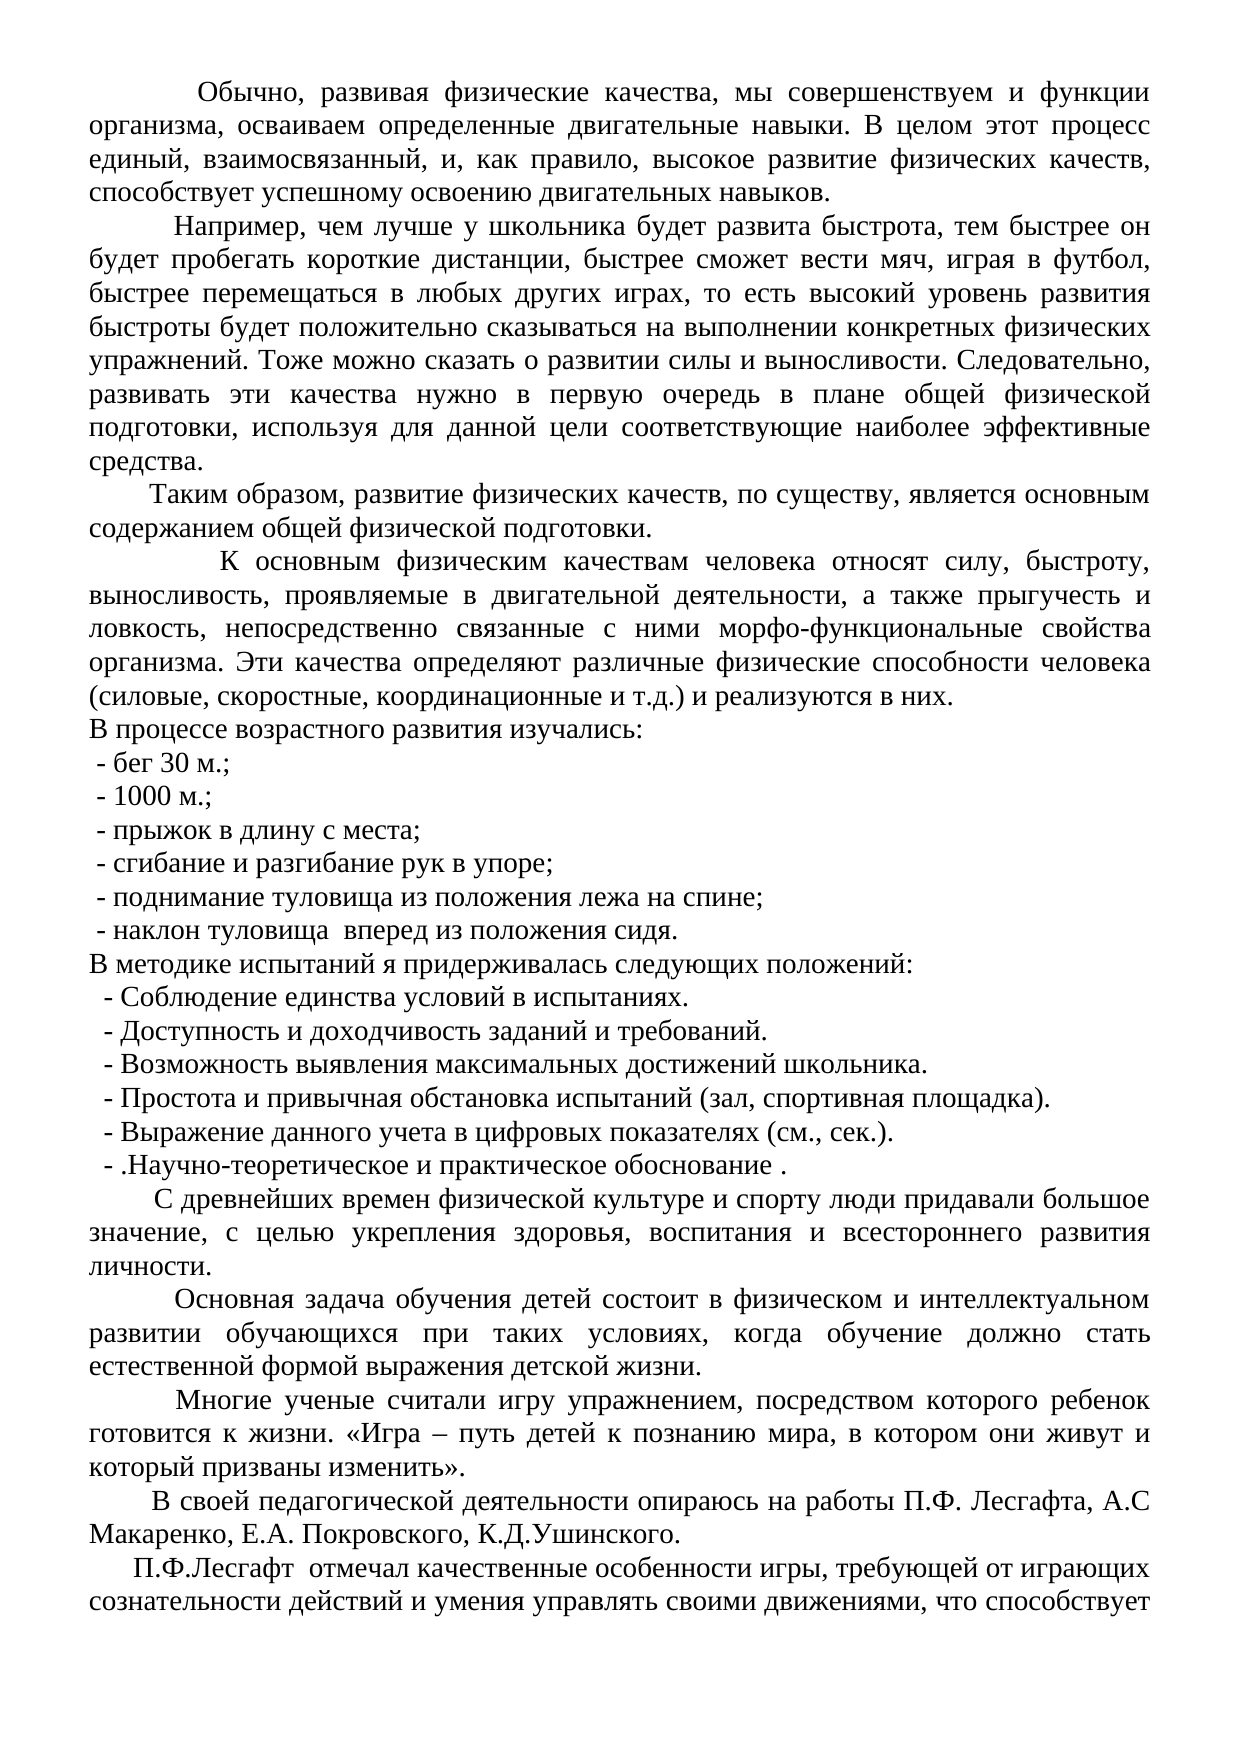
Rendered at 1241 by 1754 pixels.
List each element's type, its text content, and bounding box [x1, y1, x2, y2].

text - Простота и привычная обстановка испытаний (зал, спортивная площадка). [89, 1080, 1152, 1114]
text - Соблюдение единства условий в испытаниях. [89, 979, 1152, 1013]
text Например, чем лучше у школьника будет развита быстрота, тем быстрее он будет пробегать короткие дистанции, быстрее сможет вести мяч, играя в футбол, быстрее перемещаться в любых других играх, то есть высокий уровень развития быстроты будет положительно сказываться на выполнении конкретных физических упражнений. Тоже можно сказать о развитии силы и выносливости. Следовательно, развивать эти качества нужно в первую очередь в плане общей физической подготовки, используя для данной цели соответствующие наиболее эффективные средства. [89, 208, 1152, 476]
text - наклон туловища вперед из положения сидя. [89, 912, 1152, 946]
text - сгибание и разгибание рук в упоре; [89, 845, 1152, 879]
text С древнейших времен физической культуре и спорту люди придавали большое значение, с целью укрепления здоровья, воспитания и всестороннего развития личности. [89, 1181, 1152, 1281]
text - прыжок в длину с места; [89, 812, 1152, 845]
text - Выражение данного учета в цифровых показателях (см., сек.). [89, 1114, 1152, 1147]
text Основная задача обучения детей состоит в физическом и интеллектуальном развитии обучающихся при таких условиях, когда обучение должно стать естественной формой выражения детской жизни. [89, 1281, 1152, 1382]
text - Возможность выявления максимальных достижений школьника. [89, 1047, 1152, 1080]
text - .; [89, 778, 1152, 812]
text - Доступность и доходчивость заданий и требований. [89, 1013, 1152, 1047]
text К основным физическим качествам человека относят силу, быстроту, выносливость, проявляемые в двигательной деятельности, а также прыгучесть и ловкость, непосредственно связанные с ними морфо-функциональные свойства организма. Эти качества определяют различные физические способности человека (силовые, скоростные, координационные и т.д.) и реализуются в них. [89, 543, 1152, 711]
text В методике испытаний я придерживалась следующих положений: [89, 946, 1152, 979]
text - поднимание туловища из положения лежа на спине; [89, 879, 1152, 912]
text Обычно, развивая физические качества, мы совершенствуем и функции организма, осваиваем определенные двигательные навыки. В целом этот процесс единый, взаимосвязанный, и, как правило, высокое развитие физических качеств, способствует успешному освоению двигательных навыков. [89, 74, 1152, 208]
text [89, 1550, 1152, 1617]
text - бег .; [89, 745, 1152, 778]
text В своей педагогической деятельности опираюсь на работы П.Ф. Лесгафта, А.С Макаренко, Е.А. Покровского, К.Д.Ушинского. [89, 1483, 1152, 1550]
text - .Научно-теоретическое и практическое обоснование . [89, 1147, 1152, 1181]
text В процессе возрастного развития изучались: [89, 711, 1152, 745]
text Многие ученые считали игру упражнением, посредством которого ребенок готовится к жизни. «Игра – путь детей к познанию мира, в котором они живут и который призваны изменить». [89, 1382, 1152, 1483]
text Таким образом, развитие физических качеств, по существу, является основным содержанием общей физической подготовки. [89, 476, 1152, 543]
